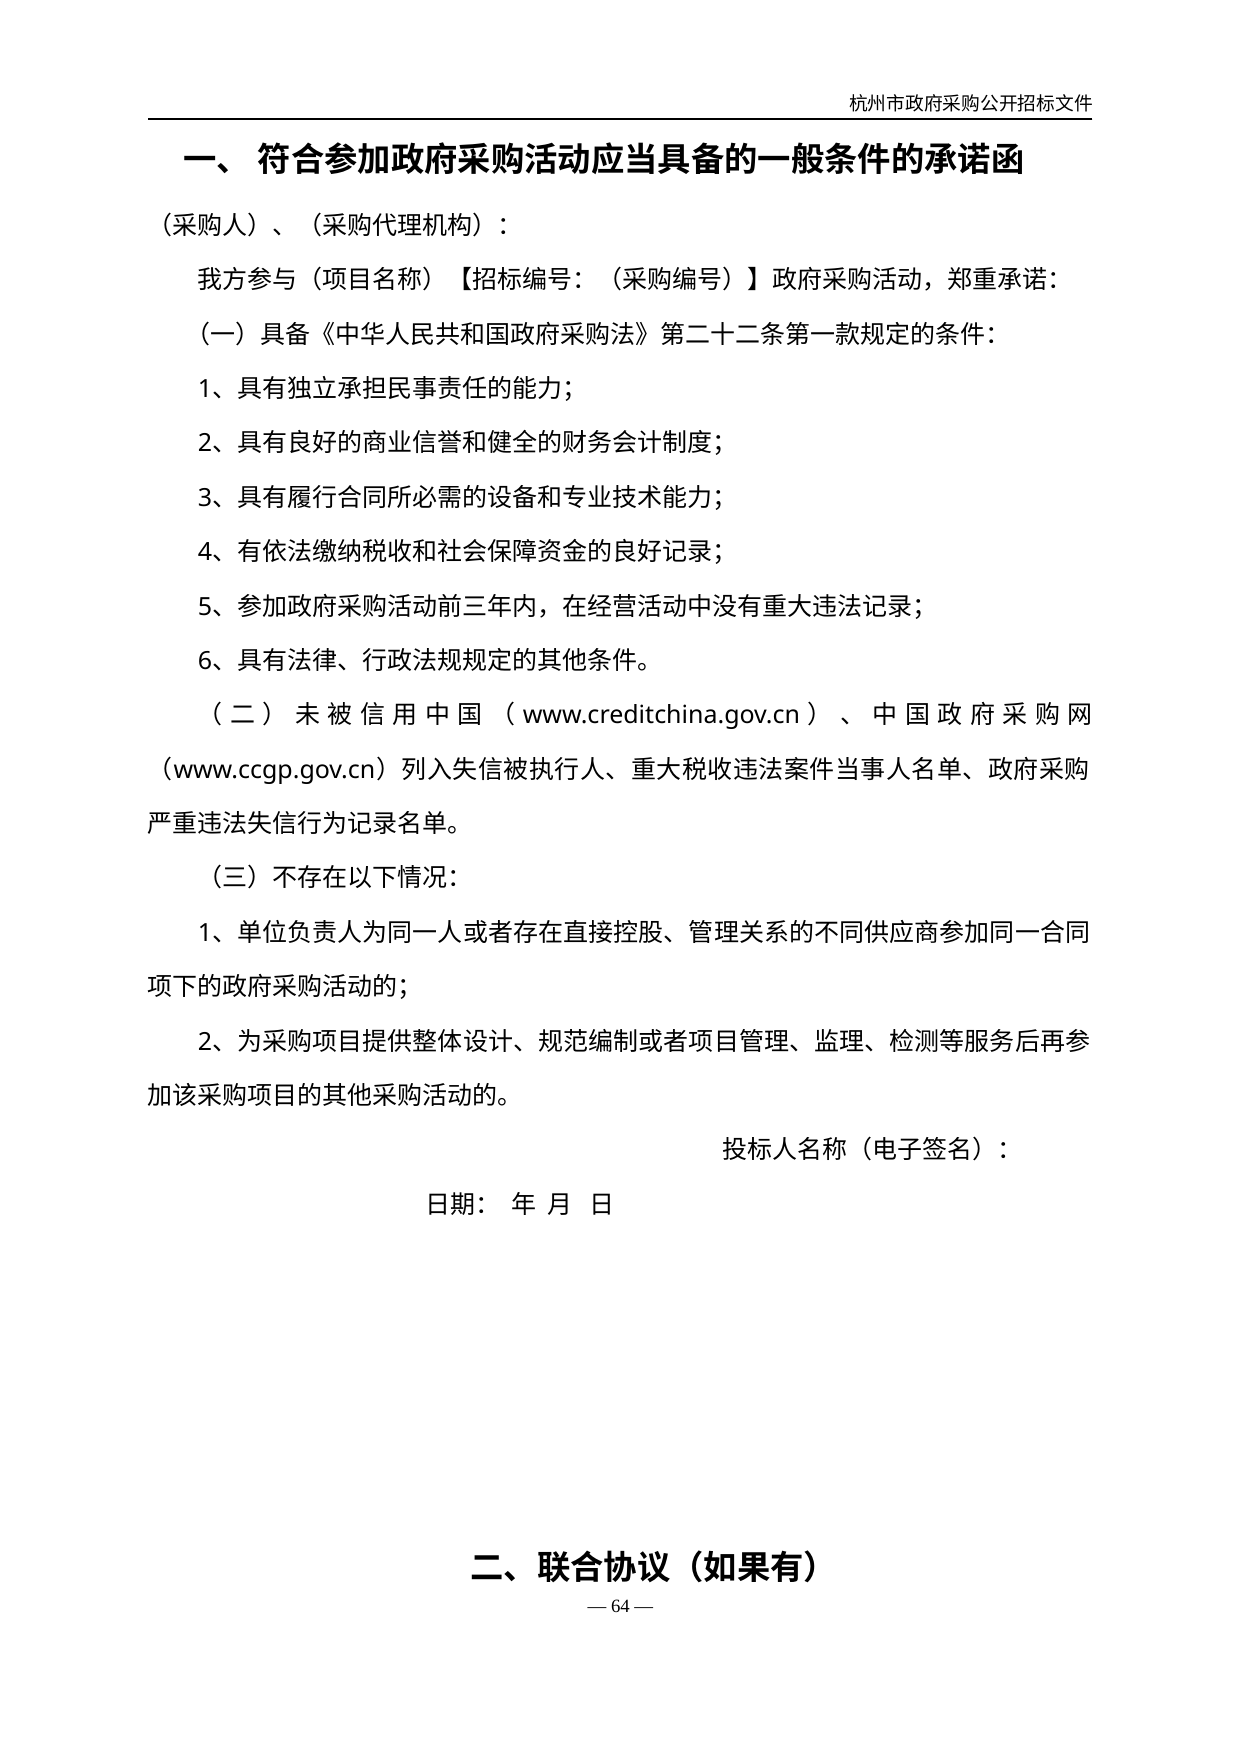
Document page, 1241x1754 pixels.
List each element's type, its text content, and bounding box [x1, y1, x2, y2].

text 2、具有良好的商业信誉和健全的财务会计制度； [148, 423, 1092, 459]
text 5、参加政府采购活动前三年内，在经营活动中没有重大违法记录； [148, 586, 1092, 622]
text 二、联合协议（如果有） [148, 1541, 1092, 1589]
text 日期： 年 月 日 [148, 1184, 1092, 1220]
text 3、具有履行合同所必需的设备和专业技术能力； [148, 477, 1092, 513]
text 6、具有法律、行政法规规定的其他条件。 [148, 640, 1092, 677]
text （采购人）、（采购代理机构）： [148, 205, 1092, 242]
text 4、有依法缴纳税收和社会保障资金的良好记录； [148, 532, 1092, 568]
text （二）未被信用中国（www.creditchina.gov.cn）、中国政府采购网（www.ccgp.gov.cn）列入失信被执行人、重大税收违法案件当事人名单、政府采购严重违法失信行为记录名单。 [148, 695, 1092, 840]
text 1、单位负责人为同一人或者存在直接控股、管理关系的不同供应商参加同一合同项下的政府采购活动的； [148, 912, 1092, 1003]
text 我方参与（项目名称）【招标编号：（采购编号）】政府采购活动，郑重承诺： [148, 260, 1092, 296]
text 一、 符合参加政府采购活动应当具备的一般条件的承诺函 [148, 133, 1042, 181]
text （三）不存在以下情况： [148, 858, 1092, 894]
text （一）具备《中华人民共和国政府采购法》第二十二条第一款规定的条件： [148, 314, 1092, 350]
text 1、具有独立承担民事责任的能力； [148, 368, 1092, 405]
text 2、为采购项目提供整体设计、规范编制或者项目管理、监理、检测等服务后再参加该采购项目的其他采购活动的。 [148, 1021, 1092, 1112]
text 投标人名称（电子签名）： [148, 1130, 1092, 1166]
